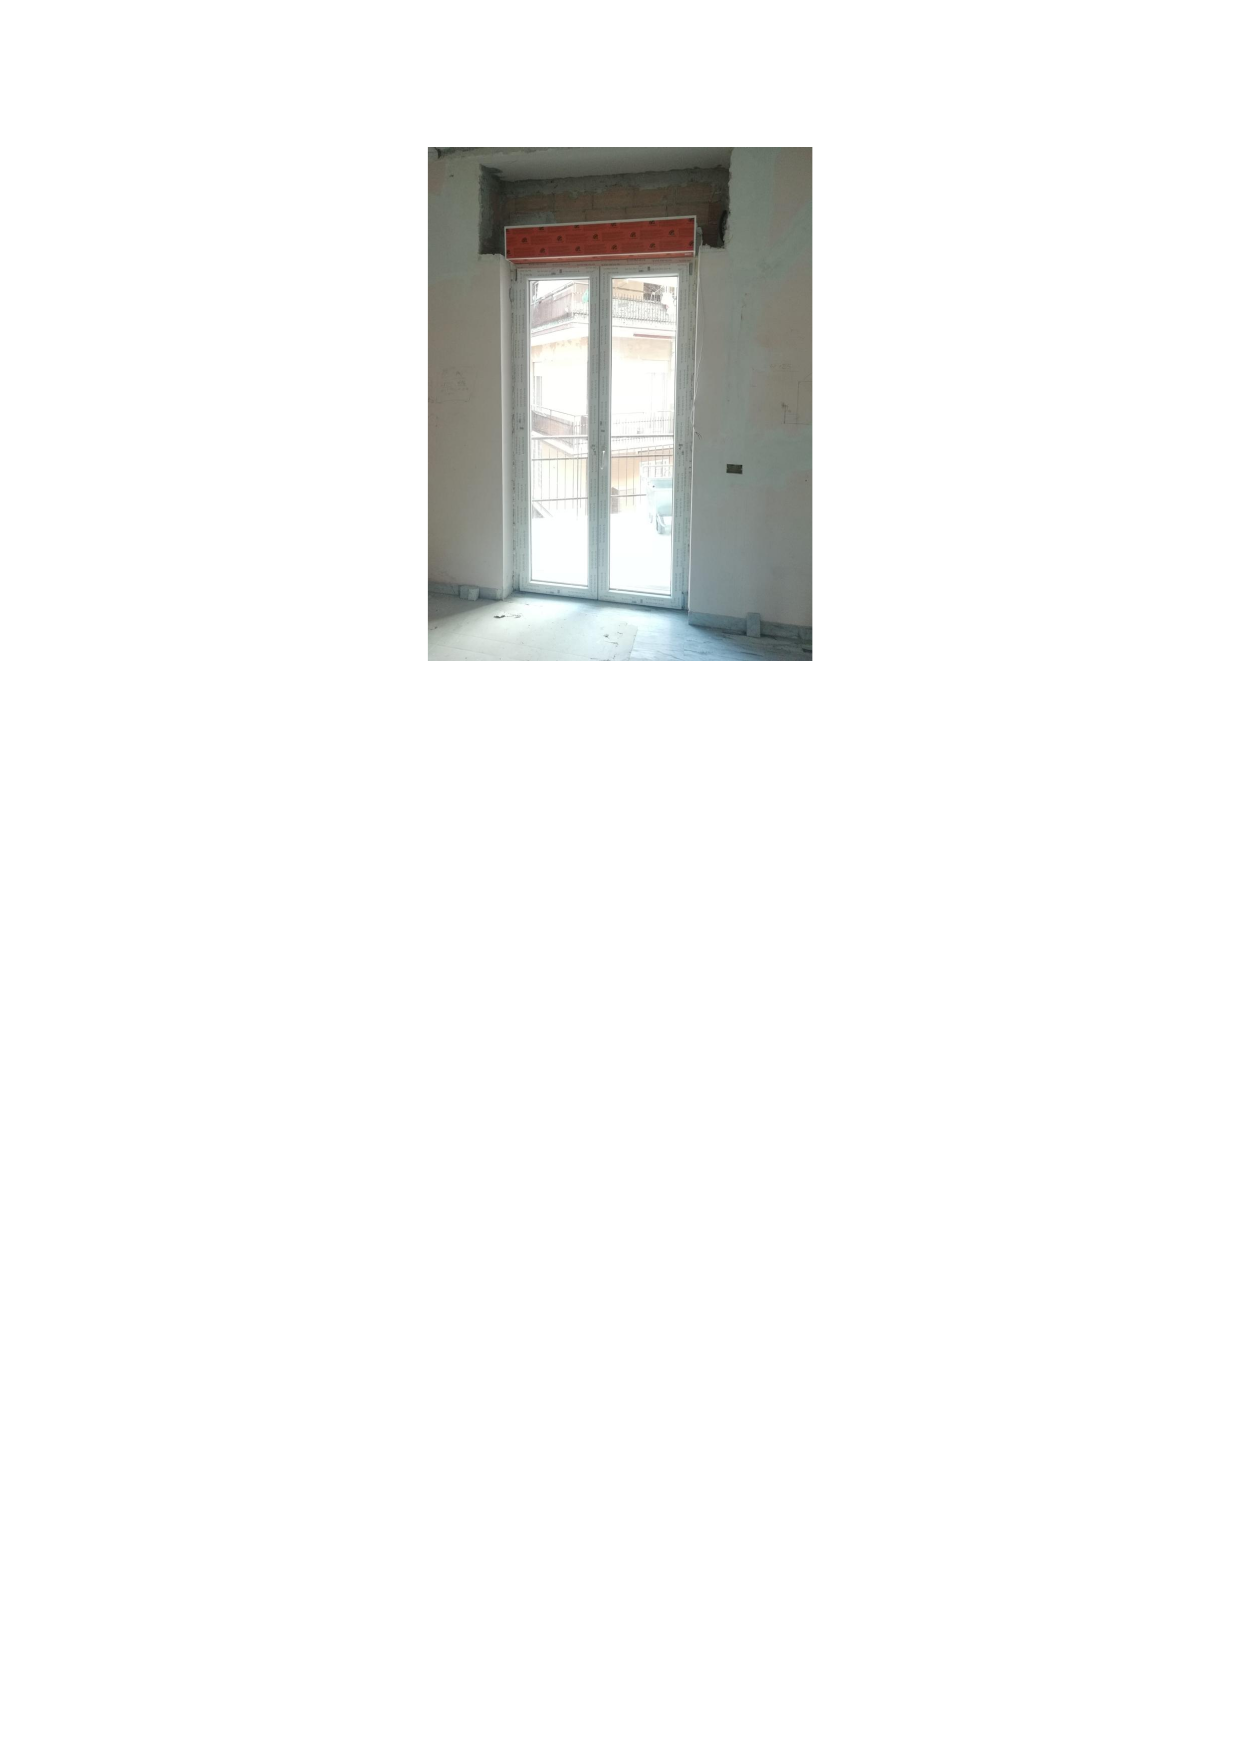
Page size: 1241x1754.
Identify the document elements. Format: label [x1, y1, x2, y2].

picture [427, 147, 813, 661]
